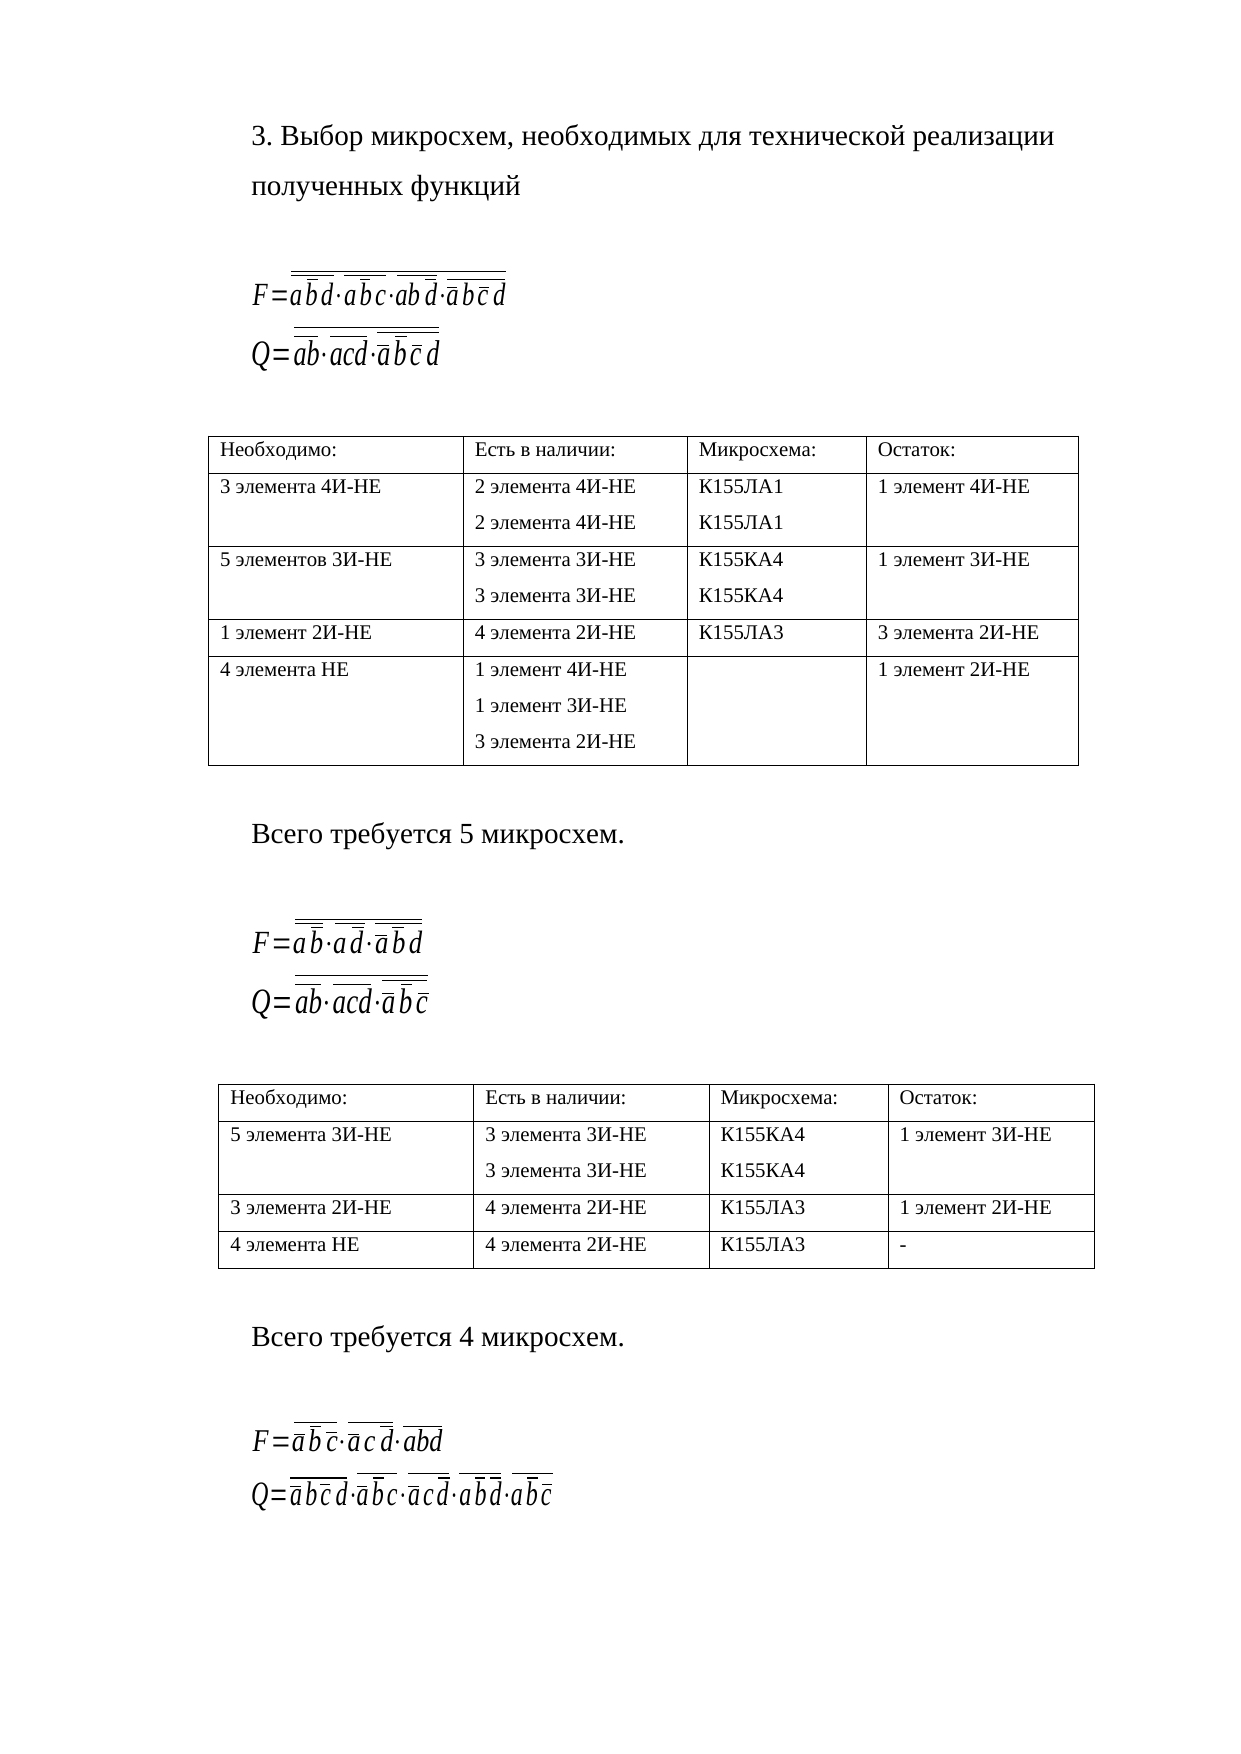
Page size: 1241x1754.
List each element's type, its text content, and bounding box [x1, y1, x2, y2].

table_header Есть в наличии: [474, 1085, 709, 1121]
table_cell 1 элемент 3И-НЕ [889, 1122, 1094, 1194]
table_cell 3 элемента 3И-НЕ 3 элемента 3И-НЕ [464, 547, 687, 619]
table_cell 4 элемента НЕ [209, 657, 463, 765]
table_cell К155ЛА3 [710, 1195, 888, 1231]
table_cell 3 элемента 2И-НЕ [867, 620, 1078, 656]
table_cell К155КА4 К155КА4 [710, 1122, 888, 1194]
text 3. Выбор микросхем, необходимых для технической реализации [177, 118, 1152, 152]
table_cell 4 элемента 2И-НЕ [474, 1195, 709, 1231]
table_cell 4 элемента 2И-НЕ [474, 1232, 709, 1268]
table_cell К155ЛА3 [710, 1232, 888, 1268]
text Всего требуется 4 микросхем. [177, 1319, 1152, 1353]
table_cell [688, 657, 866, 765]
table_cell 1 элемент 3И-НЕ [867, 547, 1078, 619]
table_header Есть в наличии: [464, 437, 687, 473]
table_cell 1 элемент 2И-НЕ [867, 657, 1078, 765]
text полученных функций [177, 168, 1152, 202]
table_cell 1 элемент 2И-НЕ [889, 1195, 1094, 1231]
table_cell 4 элемента НЕ [219, 1232, 473, 1268]
table_header Микросхема: [710, 1085, 888, 1121]
table_cell 1 элемент 4И-НЕ [867, 474, 1078, 546]
table_cell 4 элемента 2И-НЕ [464, 620, 687, 656]
table_cell 1 элемент 4И-НЕ 1 элемент 3И-НЕ 3 элемента 2И-НЕ [464, 657, 687, 765]
table_header Необходимо: [209, 437, 463, 473]
table_cell 5 элементов 3И-НЕ [209, 547, 463, 619]
table_header Остаток: [889, 1085, 1094, 1121]
table_cell 3 элемента 2И-НЕ [219, 1195, 473, 1231]
table_cell К155ЛА3 [688, 620, 866, 656]
table_header Необходимо: [219, 1085, 473, 1121]
table_cell 3 элемента 3И-НЕ 3 элемента 3И-НЕ [474, 1122, 709, 1194]
table_cell 3 элемента 4И-НЕ [209, 474, 463, 546]
table_cell 5 элемента 3И-НЕ [219, 1122, 473, 1194]
table_header Микросхема: [688, 437, 866, 473]
table_cell - [889, 1232, 1094, 1268]
table_cell 2 элемента 4И-НЕ 2 элемента 4И-НЕ [464, 474, 687, 546]
text Всего требуется 5 микросхем. [177, 816, 1152, 850]
table_header Остаток: [867, 437, 1078, 473]
table_cell К155ЛА1 К155ЛА1 [688, 474, 866, 546]
table_cell К155КА4 К155КА4 [688, 547, 866, 619]
table_cell 1 элемент 2И-НЕ [209, 620, 463, 656]
